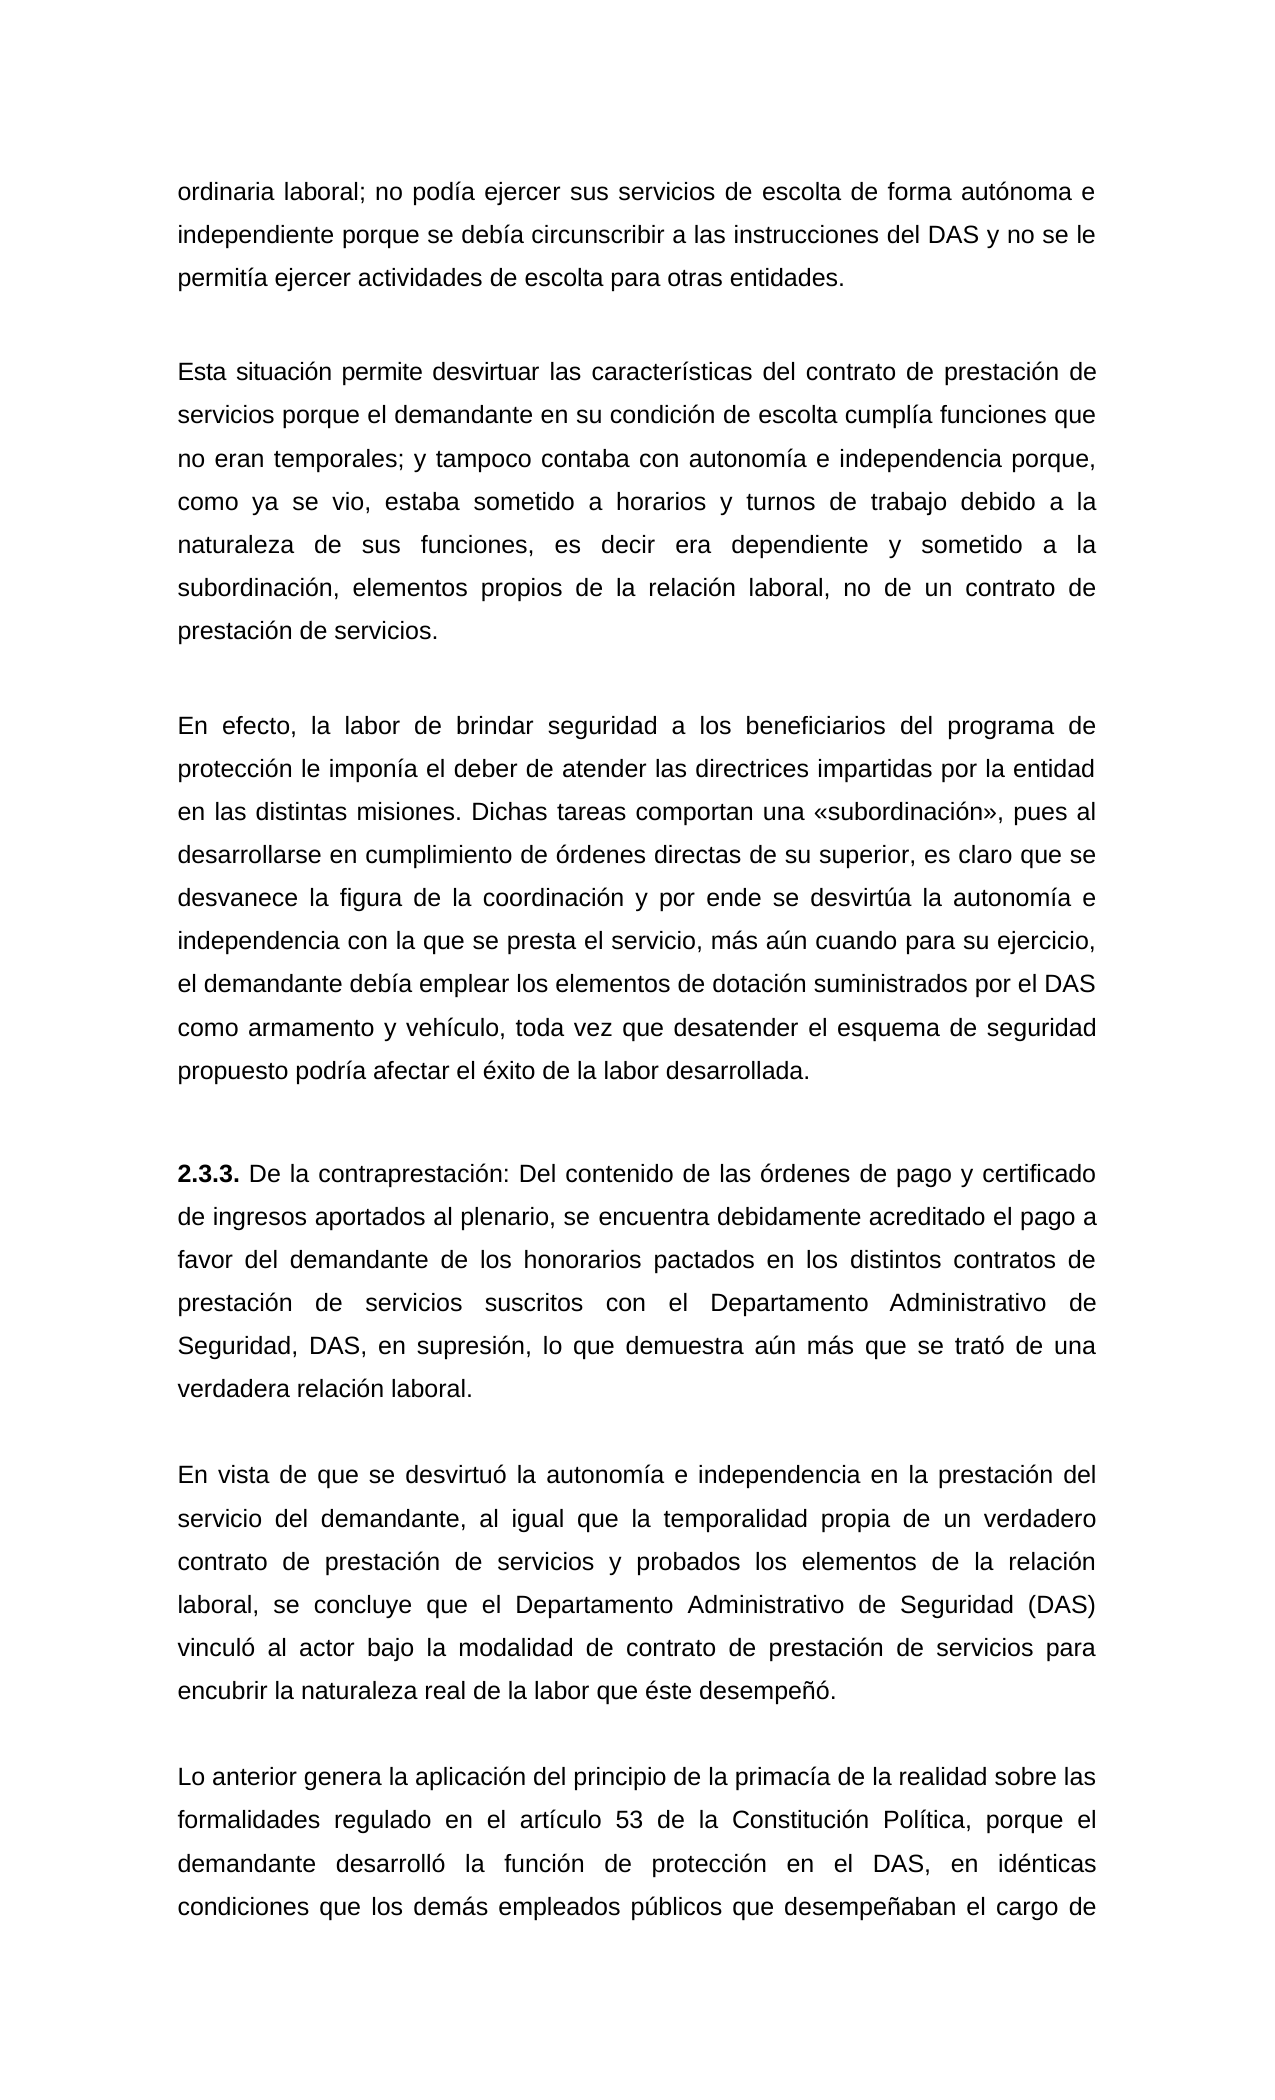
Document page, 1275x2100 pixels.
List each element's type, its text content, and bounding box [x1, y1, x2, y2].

text Esta situación permite desvirtuar las características del contrato de prestación de servicios porque el demandante en su condición de escolta cumplía funciones que no eran temporales; y tampoco contaba con autonomía e independencia porque, como ya se vio, estaba sometido a horarios y turnos de trabajo debido a la naturaleza de sus funciones, es decir era dependiente y sometido a la subordinación, elementos propios de la relación laboral, no de un contrato de prestación de servicios. [177, 357, 1098, 645]
list En vista de que se desvirtuó la autonomía e independencia en la prestación del servicio del demandante, al igual que la temporalidad propia de un verdadero contrato de prestación de servicios y probados los elementos de la relación laboral, se concluye que el Departamento Administrativo de Seguridad (DAS) vinculó al actor bajo la modalidad de contrato de prestación de servicios para encubrir la naturaleza real de la labor que éste desempeñó. [177, 1461, 1098, 1705]
text 2.3.3. De la contraprestación: Del contenido de las órdenes de pago y certificado de ingresos aportados al plenario, se encuentra debidamente acreditado el pago a favor del demandante de los honorarios pactados en los distintos contratos de prestación de servicios suscritos con el Departamento Administrativo de Seguridad, DAS, en supresión, lo que demuestra aún más que se trató de una verdadera relación laboral. [177, 1159, 1098, 1403]
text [177, 177, 1098, 292]
text En efecto, la labor de brindar seguridad a los beneficiarios del programa de protección le imponía el deber de atender las directrices impartidas por la entidad en las distintas misiones. Dichas tareas comportan una «subordinación», pues al desarrollarse en cumplimiento de órdenes directas de su superior, es claro que se desvanece la figura de la coordinación y por ende se desvirtúa la autonomía e independencia con la que se presta el servicio, más aún cuando para su ejercicio, el demandante debía emplear los elementos de dotación suministrados por el DAS como armamento y vehículo, toda vez que desatender el esquema de seguridad propuesto podría afectar el éxito de la labor desarrollada. [177, 711, 1098, 1084]
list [177, 1762, 1098, 1921]
